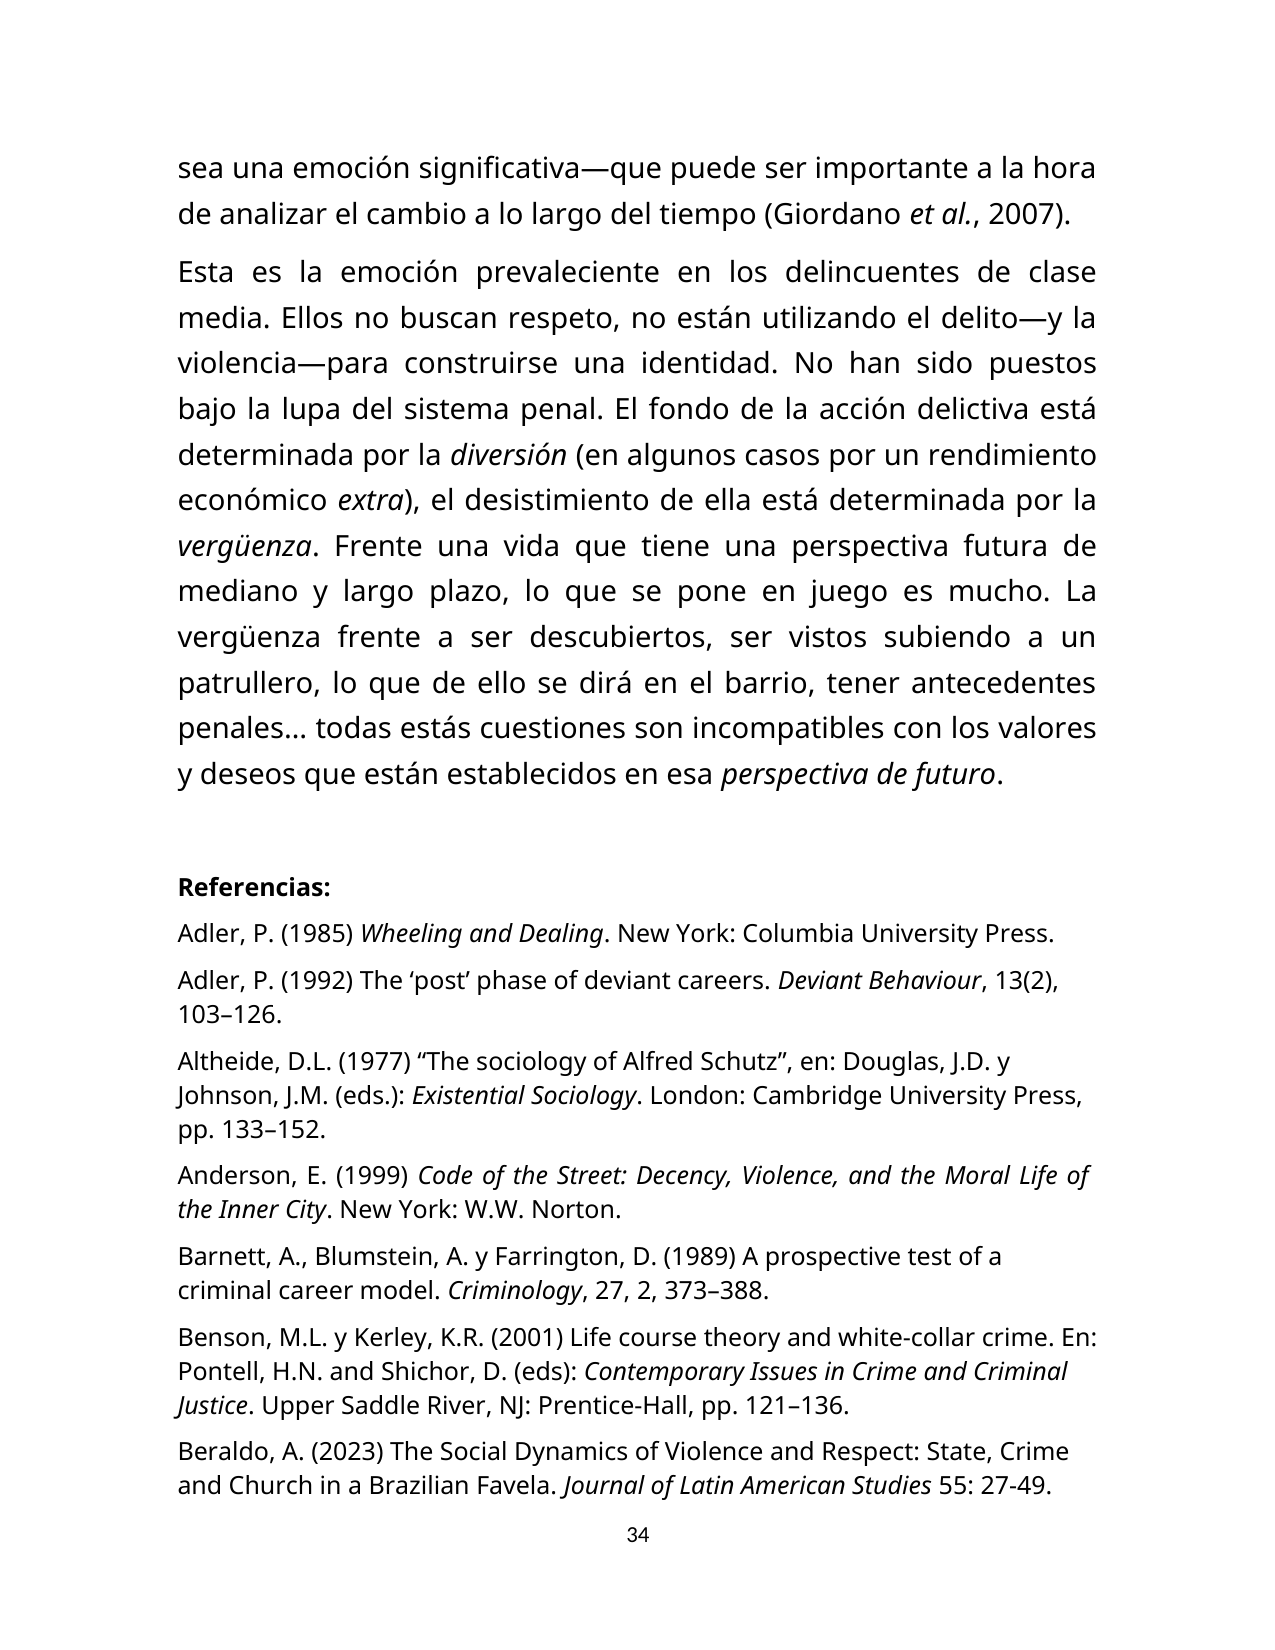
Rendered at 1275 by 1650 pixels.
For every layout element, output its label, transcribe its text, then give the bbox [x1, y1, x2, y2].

text Barnett, A., Blumstein, A. y Farrington, D. (1989) A prospective test of a criminal career model. Criminology, 27, 2, 373–388. [177, 1238, 1098, 1307]
text Adler, P. (1992) The ‘post’ phase of deviant careers. Deviant Behaviour, 13(2), 103–126. [177, 963, 1098, 1031]
text Esta es la emoción prevaleciente en los delincuentes de clase media. Ellos no buscan respeto, no están utilizando el delito—y la violencia—para construirse una identidad. No han sido puestos bajo la lupa del sistema penal. El fondo de la acción delictiva está determinada por la diversión (en algunos casos por un rendimiento económico extra), el desistimiento de ella está determinada por la vergüenza. Frente una vida que tiene una perspectiva futura de mediano y largo plazo, lo que se pone en juego es mucho. La vergüenza frente a ser descubiertos, ser vistos subiendo a un patrullero, lo que de ello se dirá en el barrio, tener antecedentes penales… todas estás cuestiones son incompatibles con los valores y deseos que están establecidos en esa perspectiva de futuro. [177, 251, 1098, 793]
text Referencias: [177, 869, 1098, 903]
text Adler, P. (1985) Wheeling and Dealing. New York: Columbia University Press. [177, 916, 1098, 950]
text Beraldo, A. (2023) The Social Dynamics of Violence and Respect: State, Crime and Church in a Brazilian Favela. Journal of Latin American Studies 55: 27-49. [177, 1434, 1098, 1502]
text Anderson, E. (1999) Code of the Street: Decency, Violence, and the Moral Life of the Inner City. New York: W.W. Norton. [177, 1158, 1093, 1226]
text Benson, M.L. y Kerley, K.R. (2001) Life course theory and white-collar crime. En: Pontell, H.N. and Shichor, D. (eds): Contemporary Issues in Crime and Criminal Justice. Upper Saddle River, NJ: Prentice-Hall, pp. 121–136. [177, 1319, 1098, 1421]
text Altheide, D.L. (1977) “The sociology of Alfred Schutz”, en: Douglas, J.D. y Johnson, J.M. (eds.): Existential Sociology. London: Cambridge University Press, pp. 133–152. [177, 1043, 1098, 1145]
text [177, 148, 1098, 233]
